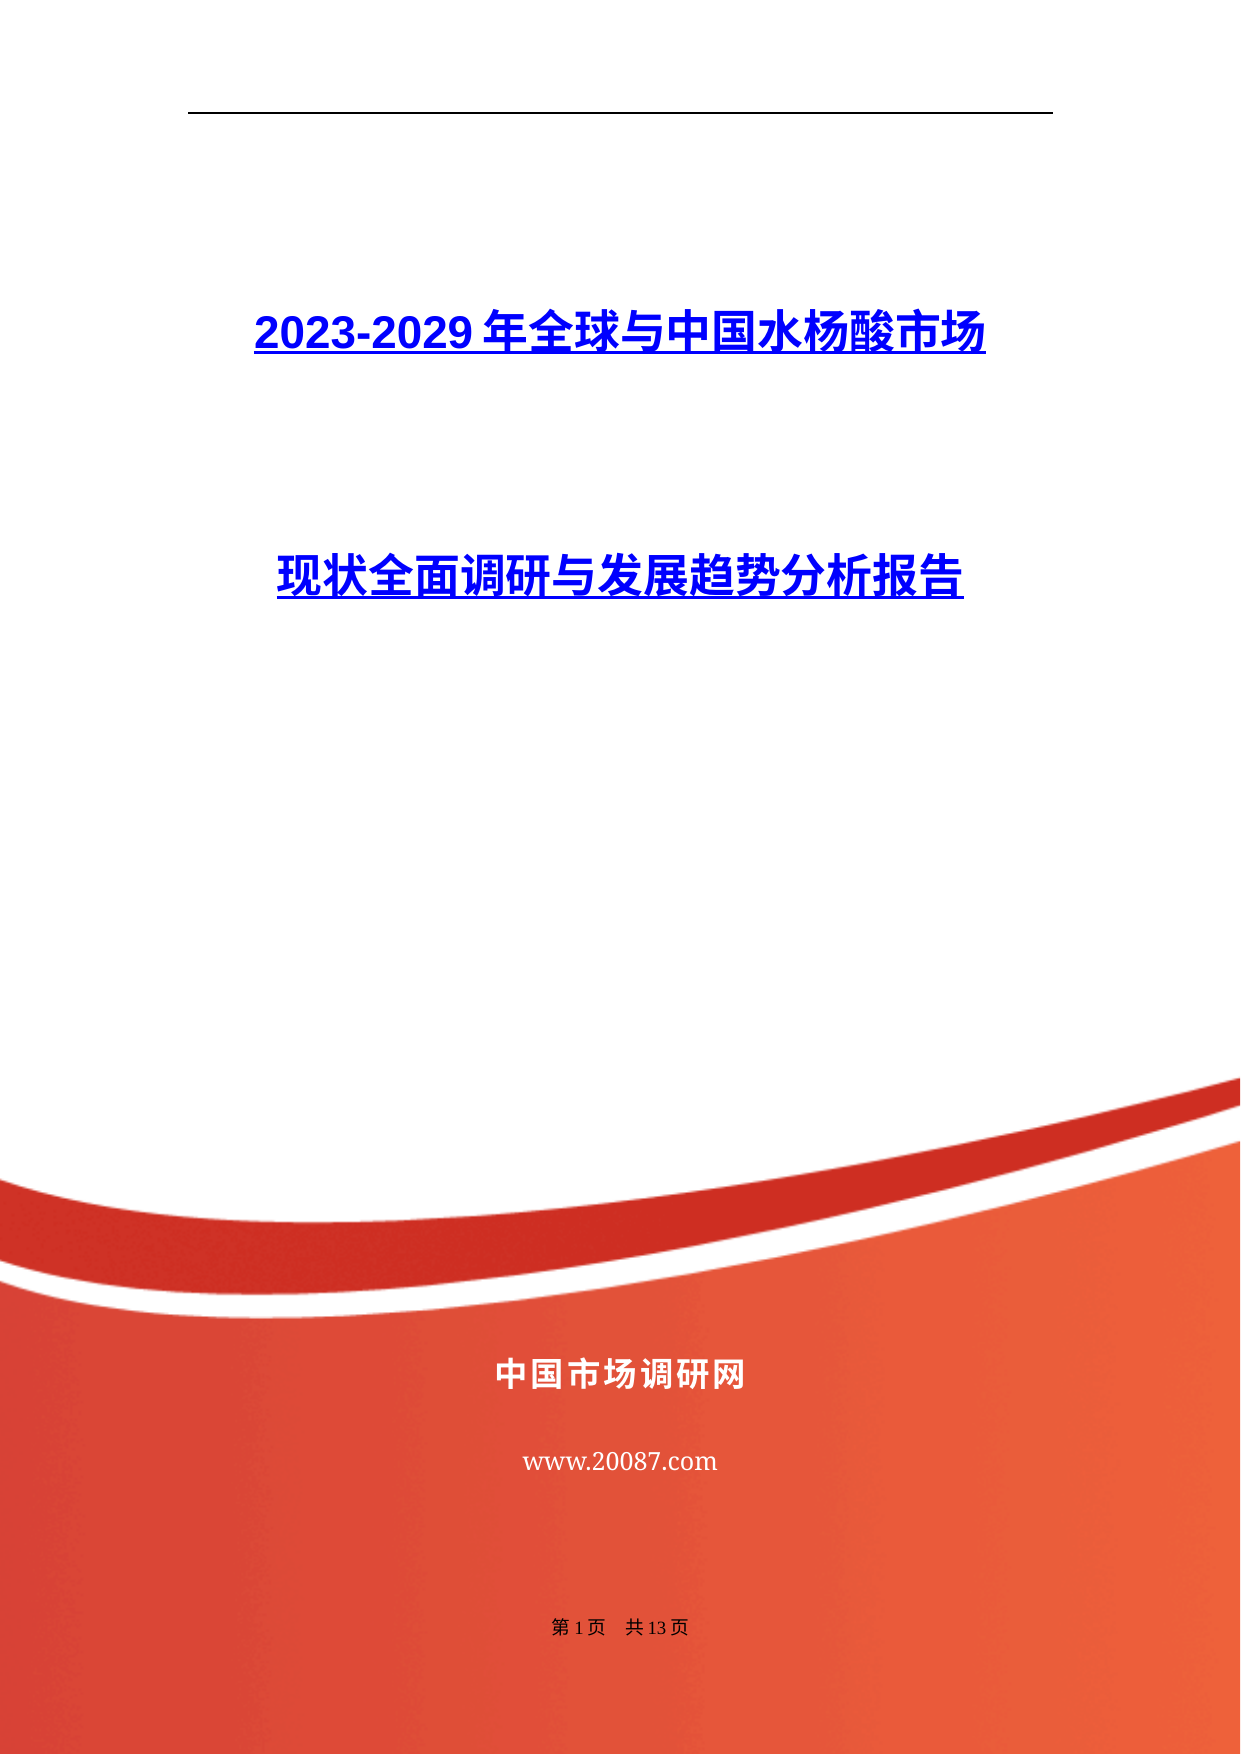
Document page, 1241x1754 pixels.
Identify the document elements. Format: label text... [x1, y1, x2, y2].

subtitle 中国市场调研网 [187, 1339, 1053, 1404]
table_header 2023-2029年全球与中国水杨酸市场现状全面调研与发展趋势分析报告 [188, 207, 1053, 773]
text www.20087.com [187, 1428, 1053, 1493]
picture [0, 1006, 1241, 1754]
